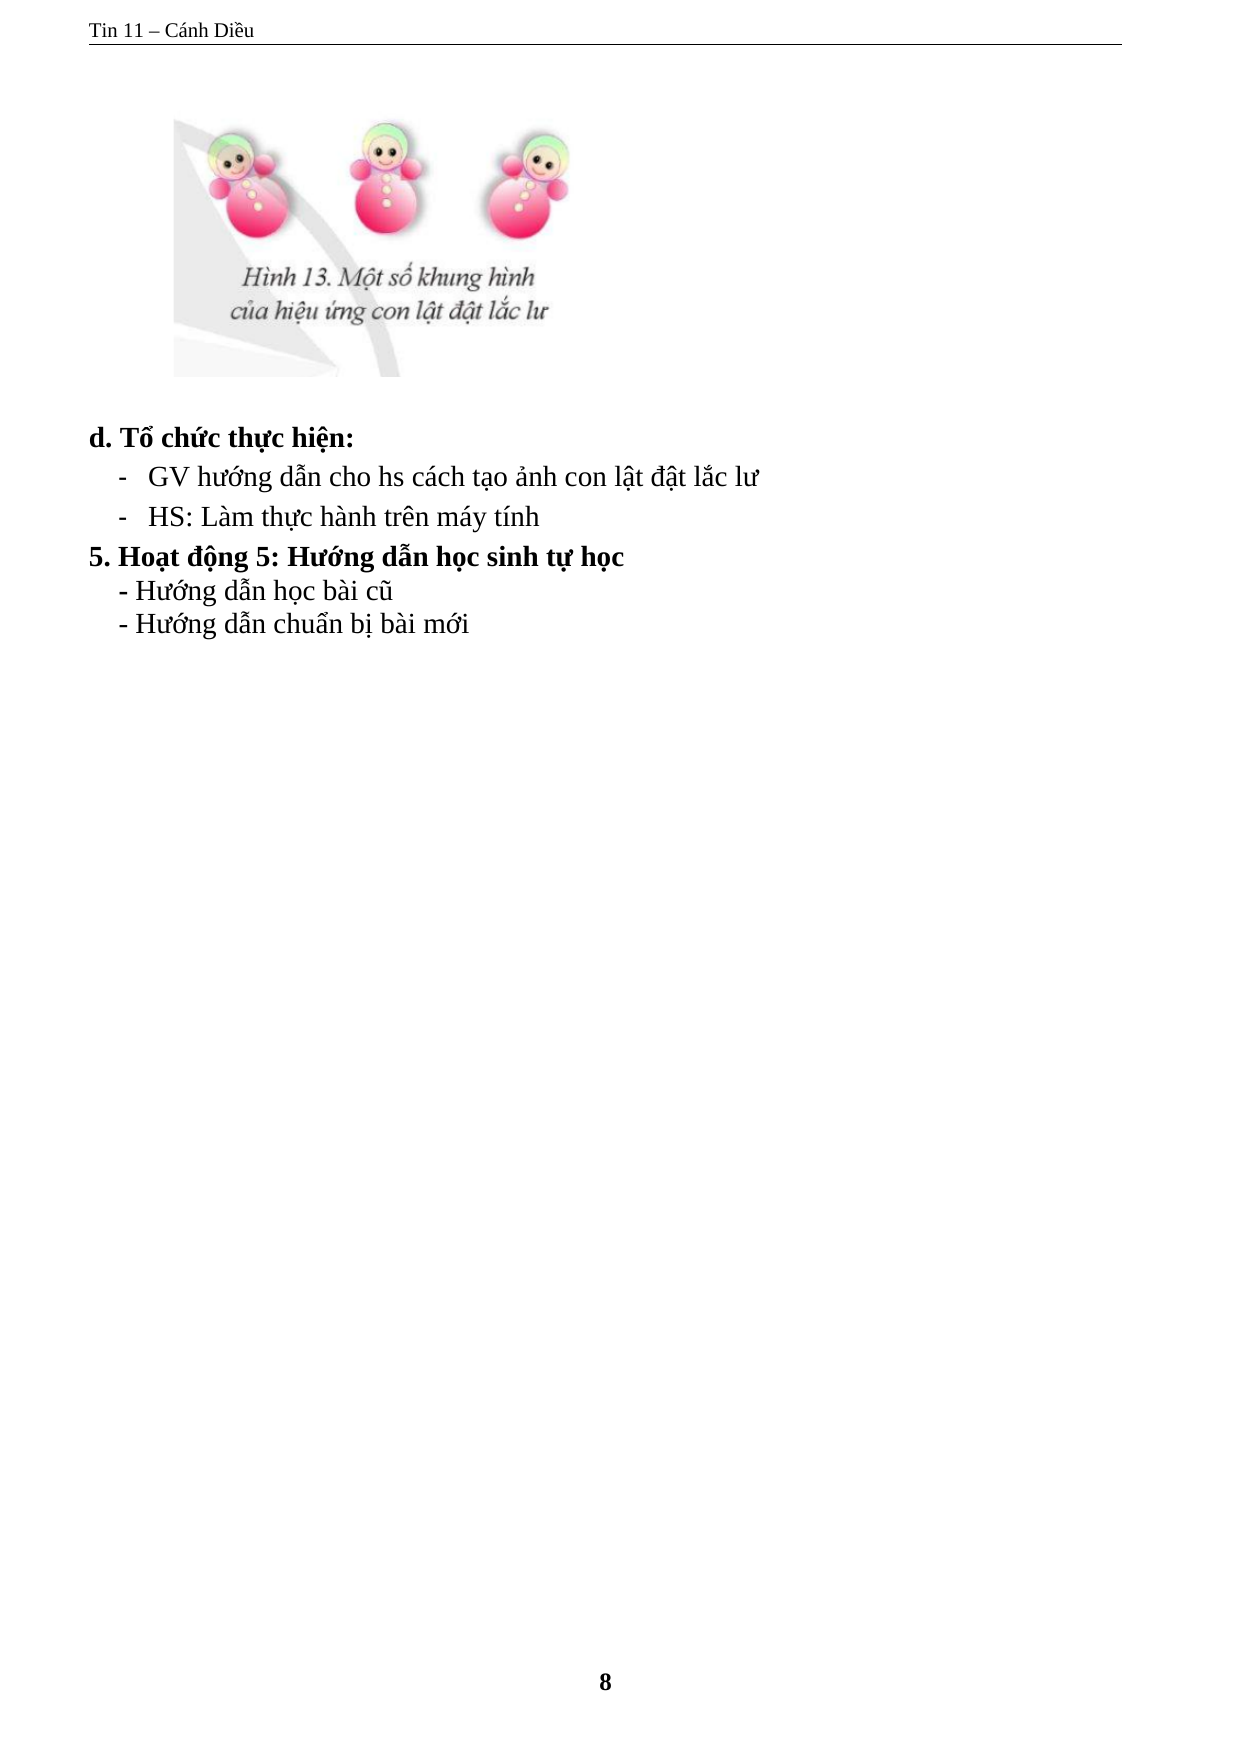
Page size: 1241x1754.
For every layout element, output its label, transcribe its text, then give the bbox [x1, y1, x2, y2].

text 5. Hoạt động 5: Hướng dẫn học sinh tự học [89, 539, 1122, 573]
list GV hướng dẫn cho hs cách tạo ảnh con lật đật lắc lư [118, 459, 1122, 492]
list HS: Làm thực hành trên máy tính [118, 499, 1122, 532]
text - Hướng dẫn học bài cũ [89, 573, 1122, 606]
text - Hướng dẫn chuẩn bị bài mới [89, 606, 1122, 640]
text d. Tổ chức thực hiện: [89, 420, 1122, 454]
